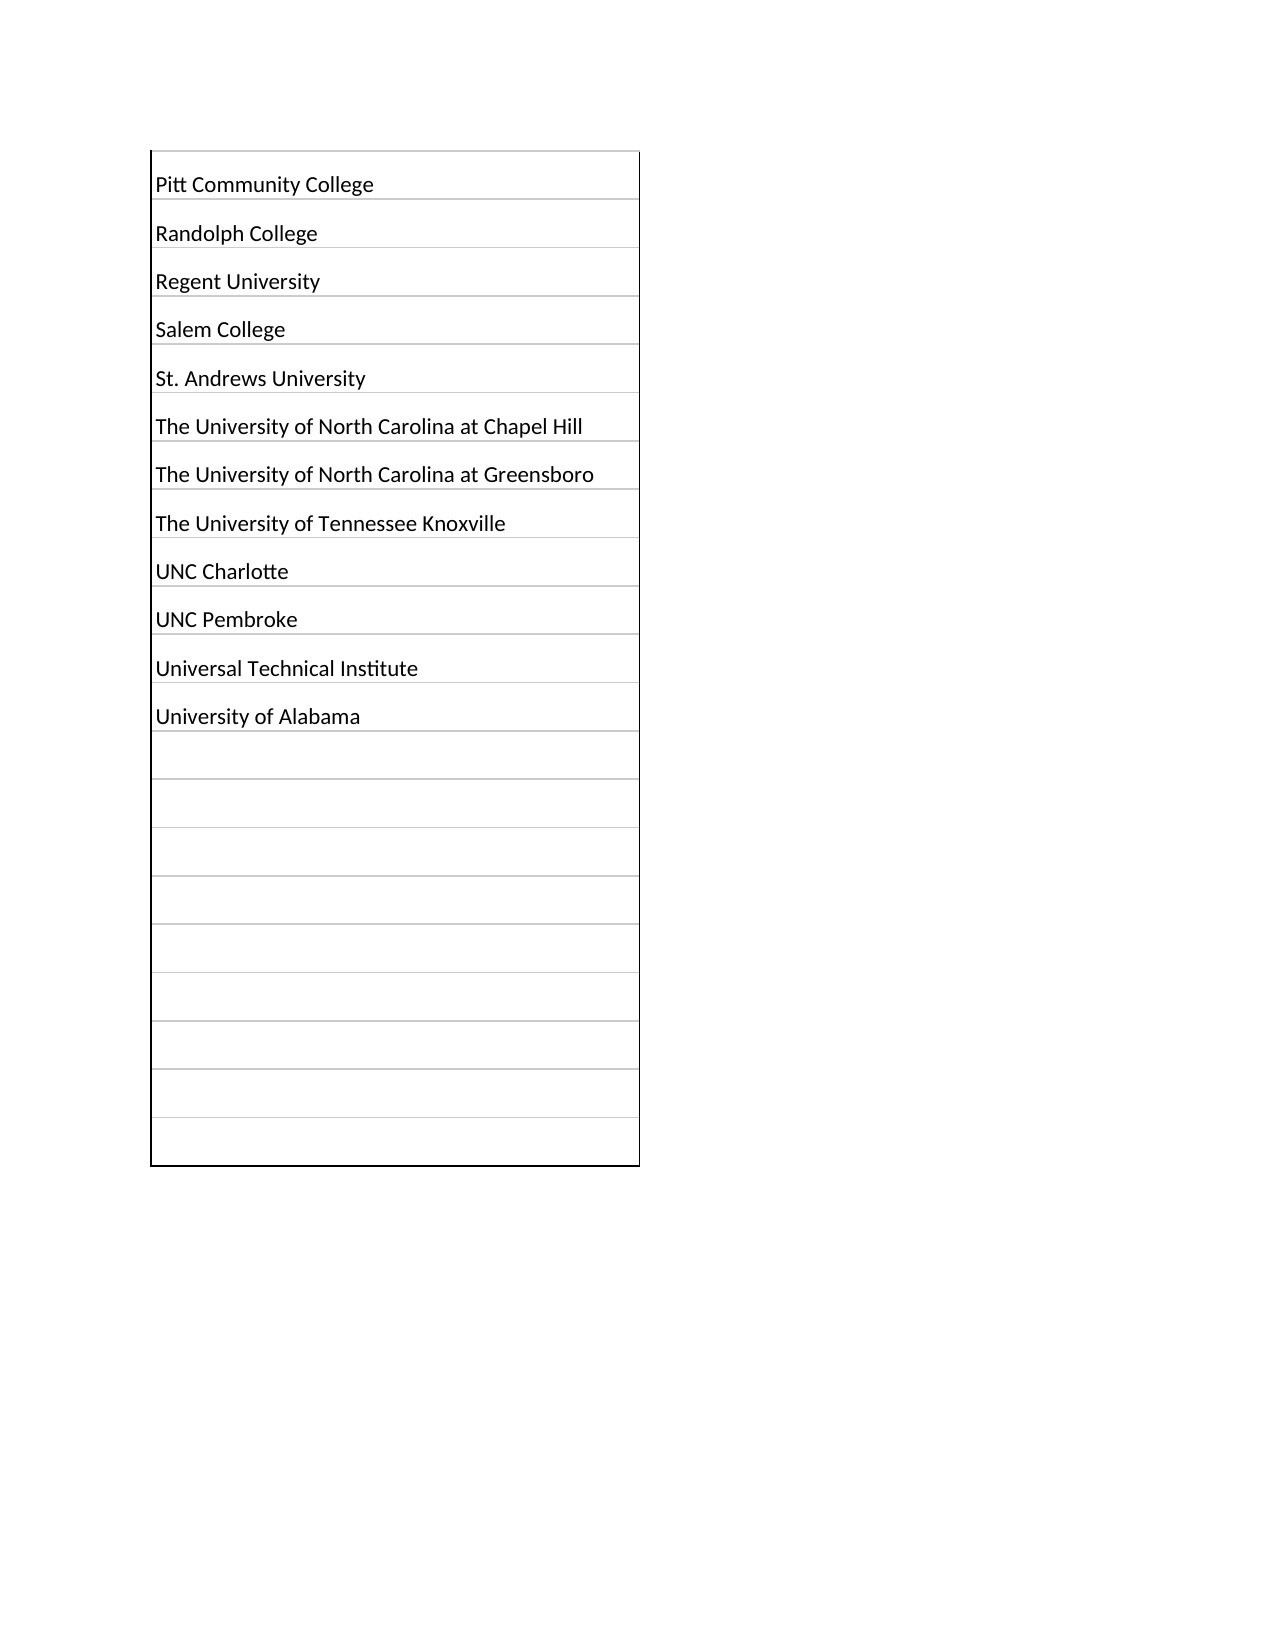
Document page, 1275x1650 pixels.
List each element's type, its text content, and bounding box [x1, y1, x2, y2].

table_cell [152, 1118, 639, 1165]
table_cell [152, 877, 639, 923]
table_cell [152, 1022, 639, 1068]
table_cell St. Andrews University [152, 345, 639, 392]
table_cell UNC Charlotte [152, 538, 639, 585]
table_cell [152, 1070, 639, 1117]
table_cell [152, 828, 639, 875]
table_cell Salem College [152, 297, 639, 343]
table_cell The University of North Carolina at Chapel Hill [152, 393, 639, 440]
table_cell Randolph College [152, 200, 639, 247]
table_cell The University of North Carolina at Greensboro [152, 442, 639, 488]
table_cell Pitt Community College [152, 152, 639, 198]
table_cell Regent University [152, 248, 639, 295]
table_cell [152, 732, 639, 778]
table_cell [152, 973, 639, 1020]
table_cell University of Alabama [152, 683, 639, 730]
table_cell The University of Tennessee Knoxville [152, 490, 639, 537]
table_cell UNC Pembroke [152, 587, 639, 633]
table_cell Universal Technical Institute [152, 635, 639, 682]
table_cell [152, 925, 639, 972]
table_cell [152, 780, 639, 827]
